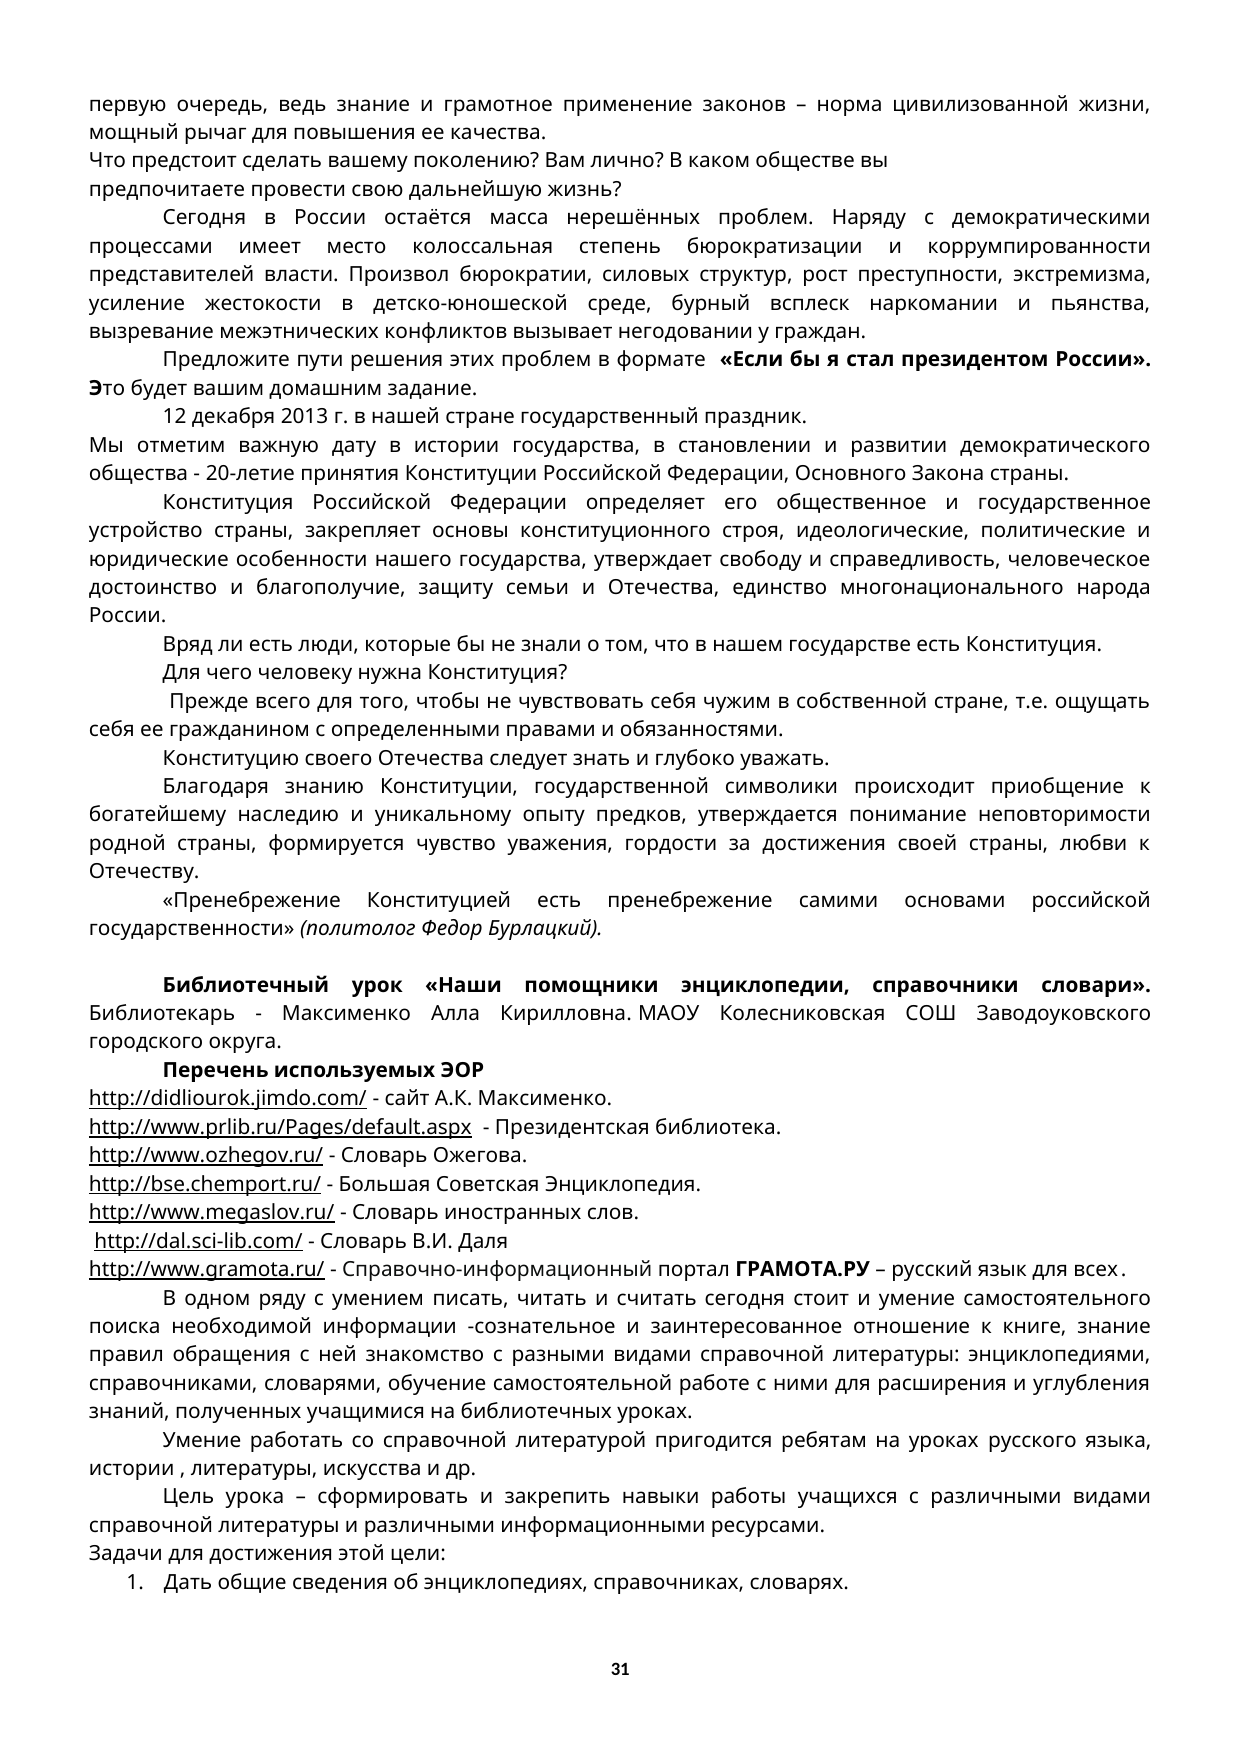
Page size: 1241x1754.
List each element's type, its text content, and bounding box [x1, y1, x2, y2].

text Задачи для достижения этой цели: [89, 1538, 1152, 1567]
text 12 декабря 2013 г. в нашей стране государственный праздник. [89, 401, 1152, 430]
text Прежде всего для того, чтобы не чувствовать себя чужим в собственной стране, т.е. ощущать себя ее гражданином с определенными правами и обязанностями. [89, 686, 1152, 743]
text http://www.gramota.ru/ - Справочно-информационный портал ГРАМОТА.РУ – русский язык для всех. [89, 1254, 342, 1283]
text Цель урока – сформировать и закрепить навыки работы учащихся с различными видами справочной литературы и различными информационными ресурсами. [89, 1482, 1152, 1538]
text Для чего человеку нужна Конституция? [89, 657, 1152, 686]
text Конституция Российской Федерации определяет его общественное и государственное устройство страны, закрепляет основы конституционного строя, идеологические, политические и юридические особенности нашего государства, утверждает свободу и справедливость, человеческое достоинство и благополучие, защиту семьи и Отечества, единство многонационального народа России. [89, 487, 1152, 629]
text http://bse.chemport.ru/ - Большая Советская Энциклопедия. [89, 1169, 1152, 1197]
text Библиотечный урок «Наши помощники энциклопедии, справочники словари». Библиотекарь - Максименко Алла Кирилловна. МАОУ Колесниковская СОШ Заводоуковского городского округа. [89, 970, 1152, 1055]
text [89, 89, 1152, 146]
text http://www.ozhegov.ru/ - Словарь Ожегова. [89, 1140, 1152, 1169]
text Перечень используемых ЭОР [89, 1055, 1152, 1083]
text Умение работать со справочной литературой пригодится ребятам на уроках русского языка, истории , литературы, искусства и др. [89, 1425, 1152, 1482]
list Дать общие сведения об энциклопедиях, справочниках, словарях. [126, 1567, 1152, 1595]
text http://didliourok.jimdo.com/ - сайт А.К. Максименко. [89, 1083, 1152, 1112]
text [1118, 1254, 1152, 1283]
text предпочитаете провести свою дальнейшую жизнь? [89, 174, 1152, 202]
text http://www.megaslov.ru/ - Словарь иностранных слов. [89, 1197, 1152, 1226]
text Предложите пути решения этих проблем в формате «Если бы я стал президентом России». Это будет вашим домашним задание. [89, 344, 1152, 401]
text «Пренебрежение Конституцией есть пренебрежение самими основами российской государственности» (политолог Федор Бурлацкий). [89, 885, 1152, 942]
text http://dal.sci-lib.com/ - Словарь В.И. Даля [89, 1226, 1152, 1254]
text В одном ряду с умением писать, читать и считать сегодня стоит и умение самостоятельного поиска необходимой информации -сознательное и заинтересованное отношение к книге, знание правил обращения с ней знакомство с разными видами справочной литературы: энциклопедиями, справочниками, словарями, обучение самостоятельной работе с ними для расширения и углубления знаний, полученных учащимися на библиотечных уроках. [89, 1283, 1152, 1425]
text Вряд ли есть люди, которые бы не знали о том, что в нашем государстве есть Конституция. [89, 629, 1152, 657]
text Конституцию своего Отечества следует знать и глубоко уважать. [89, 743, 1152, 771]
text Благодаря знанию Конституции, государственной символики происходит приобщение к богатейшему наследию и уникальному опыту предков, утверждается понимание неповторимости родной страны, формируется чувство уважения, гордости за достижения своей страны, любви к Отечеству. [89, 771, 1152, 885]
text Что предстоит сделать вашему поколению? Вам лично? В каком обществе вы [89, 146, 1152, 174]
text Мы отметим важную дату в истории государства, в становлении и развитии демократического общества - 20-летие принятия Конституции Российской Федерации, Основного Закона страны. [89, 430, 1152, 487]
text Сегодня в России остаётся масса нерешённых проблем. Наряду с демократическими процессами имеет место колоссальная степень бюрократизации и коррумпированности представителей власти. Произвол бюрократии, силовых структур, рост преступности, экстремизма, усиление жестокости в детско-юношеской среде, бурный всплеск наркомании и пьянства, вызревание межэтнических конфликтов вызывает негодовании у граждан. [89, 202, 1152, 344]
text http://www.prlib.ru/Pages/default.aspx - Президентская библиотека. [89, 1112, 1152, 1140]
